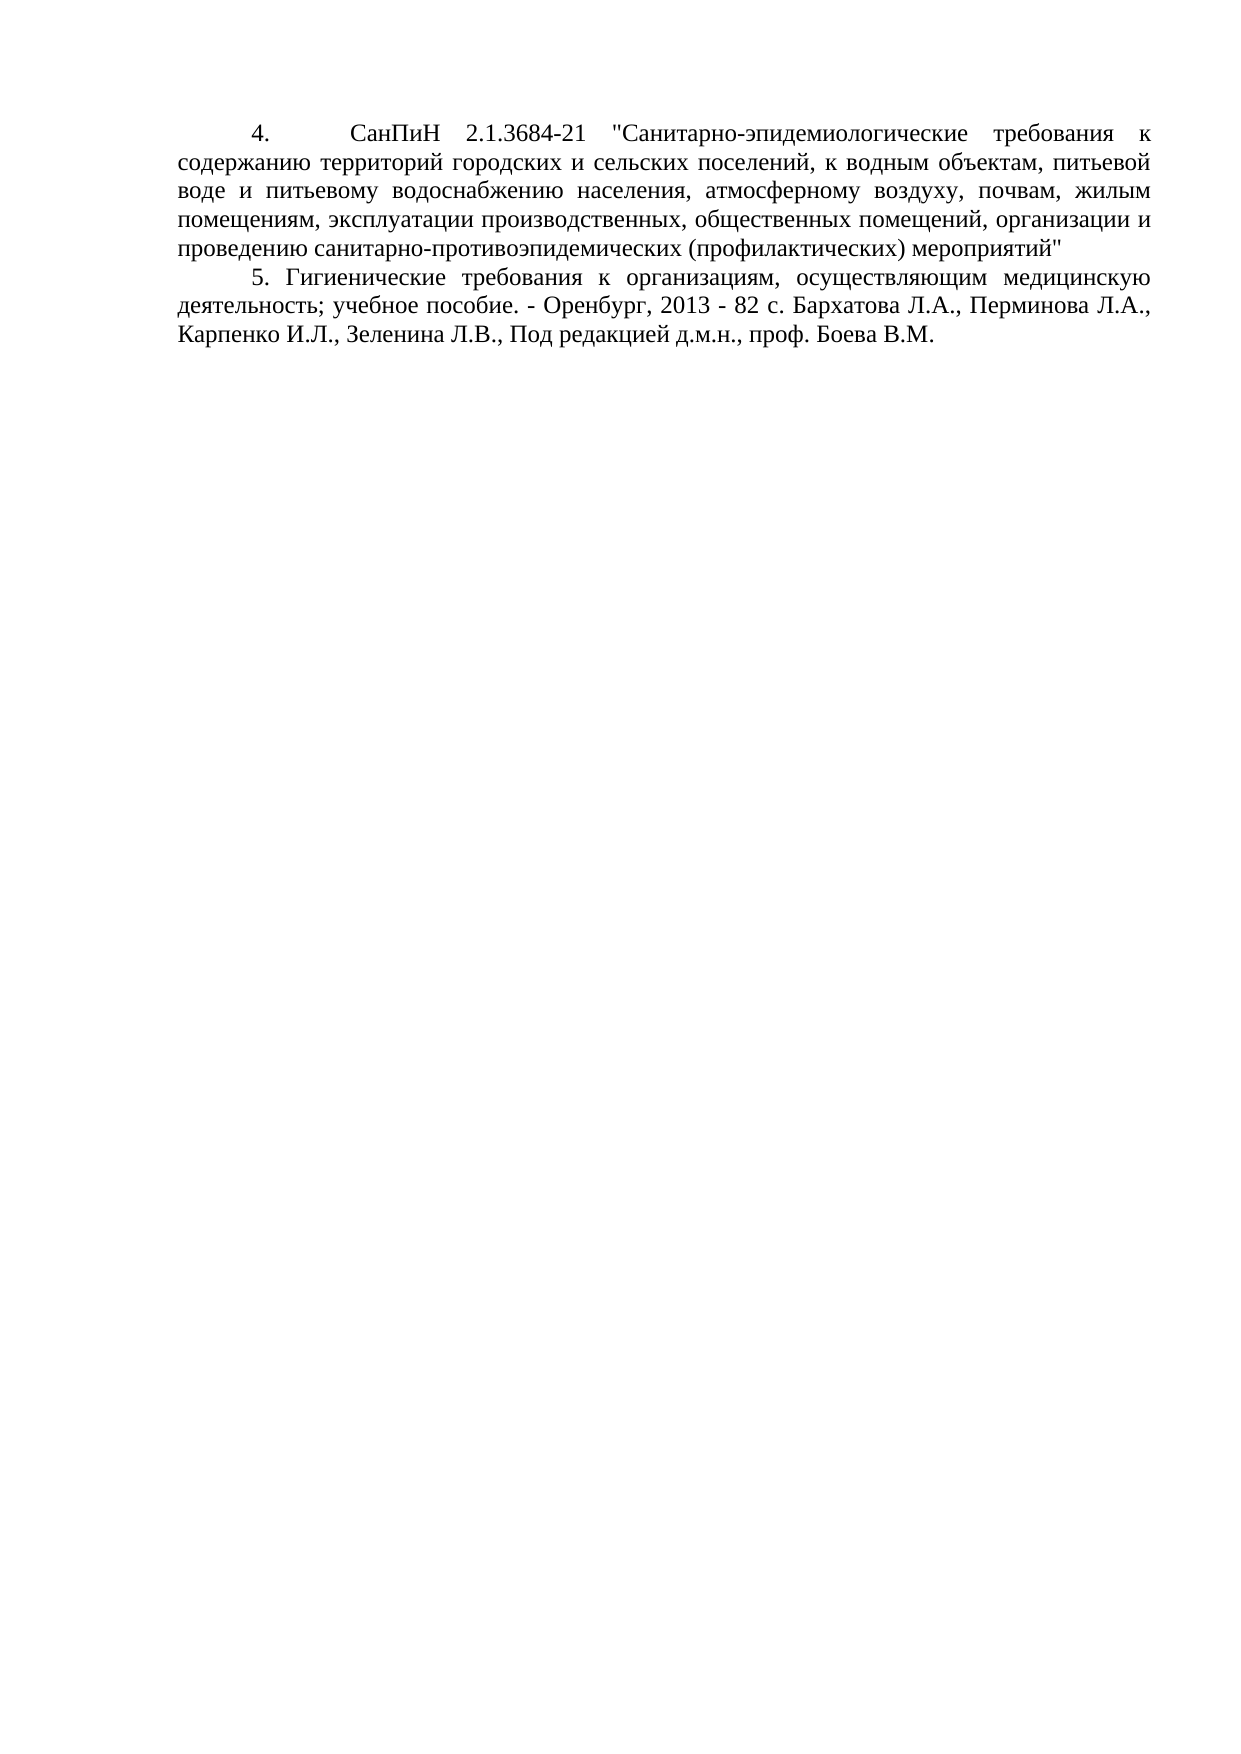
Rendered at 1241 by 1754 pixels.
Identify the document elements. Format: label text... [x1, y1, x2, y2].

text 5. Гигиенические требования к организациям, осуществляющим медицинскую деятельность; учебное пособие. - Оренбург, 2013 - 82 с. Бархатова Л.А., Перминова Л.А., Карпенко И.Л., Зеленина Л.В., Под редакцией д.м.н., проф. Боева В.М. [177, 262, 1152, 348]
text 4. СанПиН 2.1.3684-21 "Санитарно-эпидемиологические требования к содержанию территорий городских и сельских поселений, к водным объектам, питьевой воде и питьевому водоснабжению населения, атмосферному воздуху, почвам, жилым помещениям, эксплуатации производственных, общественных помещений, организации и проведению санитарно-противоэпидемических (профилактических) мероприятий" [177, 118, 1152, 262]
